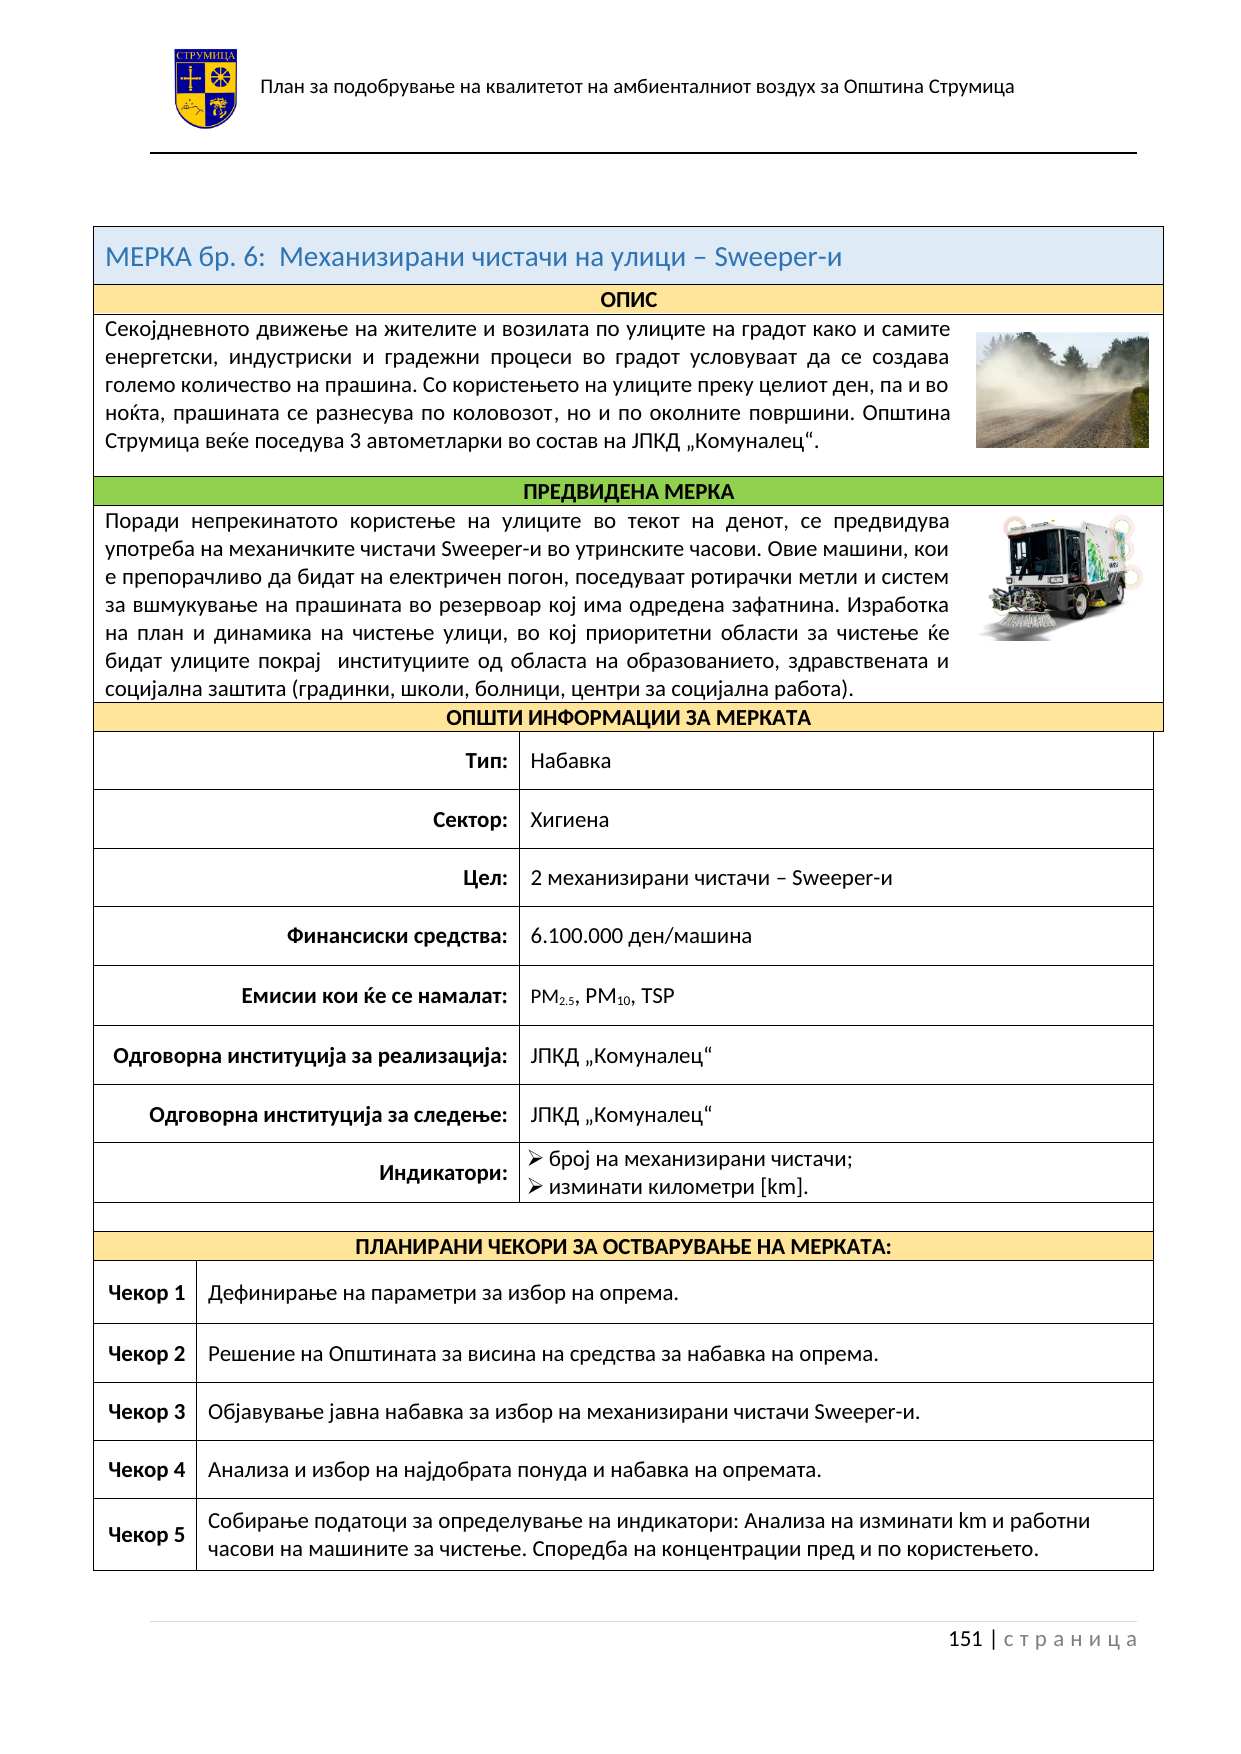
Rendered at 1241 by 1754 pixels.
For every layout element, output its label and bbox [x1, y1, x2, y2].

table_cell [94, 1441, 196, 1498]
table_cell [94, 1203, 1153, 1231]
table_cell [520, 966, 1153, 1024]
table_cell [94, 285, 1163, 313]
picture [969, 506, 1159, 641]
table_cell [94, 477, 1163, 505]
picture [174, 48, 237, 129]
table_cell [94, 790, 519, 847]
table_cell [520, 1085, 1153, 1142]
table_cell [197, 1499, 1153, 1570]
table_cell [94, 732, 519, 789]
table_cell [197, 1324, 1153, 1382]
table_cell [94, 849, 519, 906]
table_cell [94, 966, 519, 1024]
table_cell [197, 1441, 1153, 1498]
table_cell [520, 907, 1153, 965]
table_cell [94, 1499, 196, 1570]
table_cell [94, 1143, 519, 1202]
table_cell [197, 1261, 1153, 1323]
picture [976, 332, 1149, 448]
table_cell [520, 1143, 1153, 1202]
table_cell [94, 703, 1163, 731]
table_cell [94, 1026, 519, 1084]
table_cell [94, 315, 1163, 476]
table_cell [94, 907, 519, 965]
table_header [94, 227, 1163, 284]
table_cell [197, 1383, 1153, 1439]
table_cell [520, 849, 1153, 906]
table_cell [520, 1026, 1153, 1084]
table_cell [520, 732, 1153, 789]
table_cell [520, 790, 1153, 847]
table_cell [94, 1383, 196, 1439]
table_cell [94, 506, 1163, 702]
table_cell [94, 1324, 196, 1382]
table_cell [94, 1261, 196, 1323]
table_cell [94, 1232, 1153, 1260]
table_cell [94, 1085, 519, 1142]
